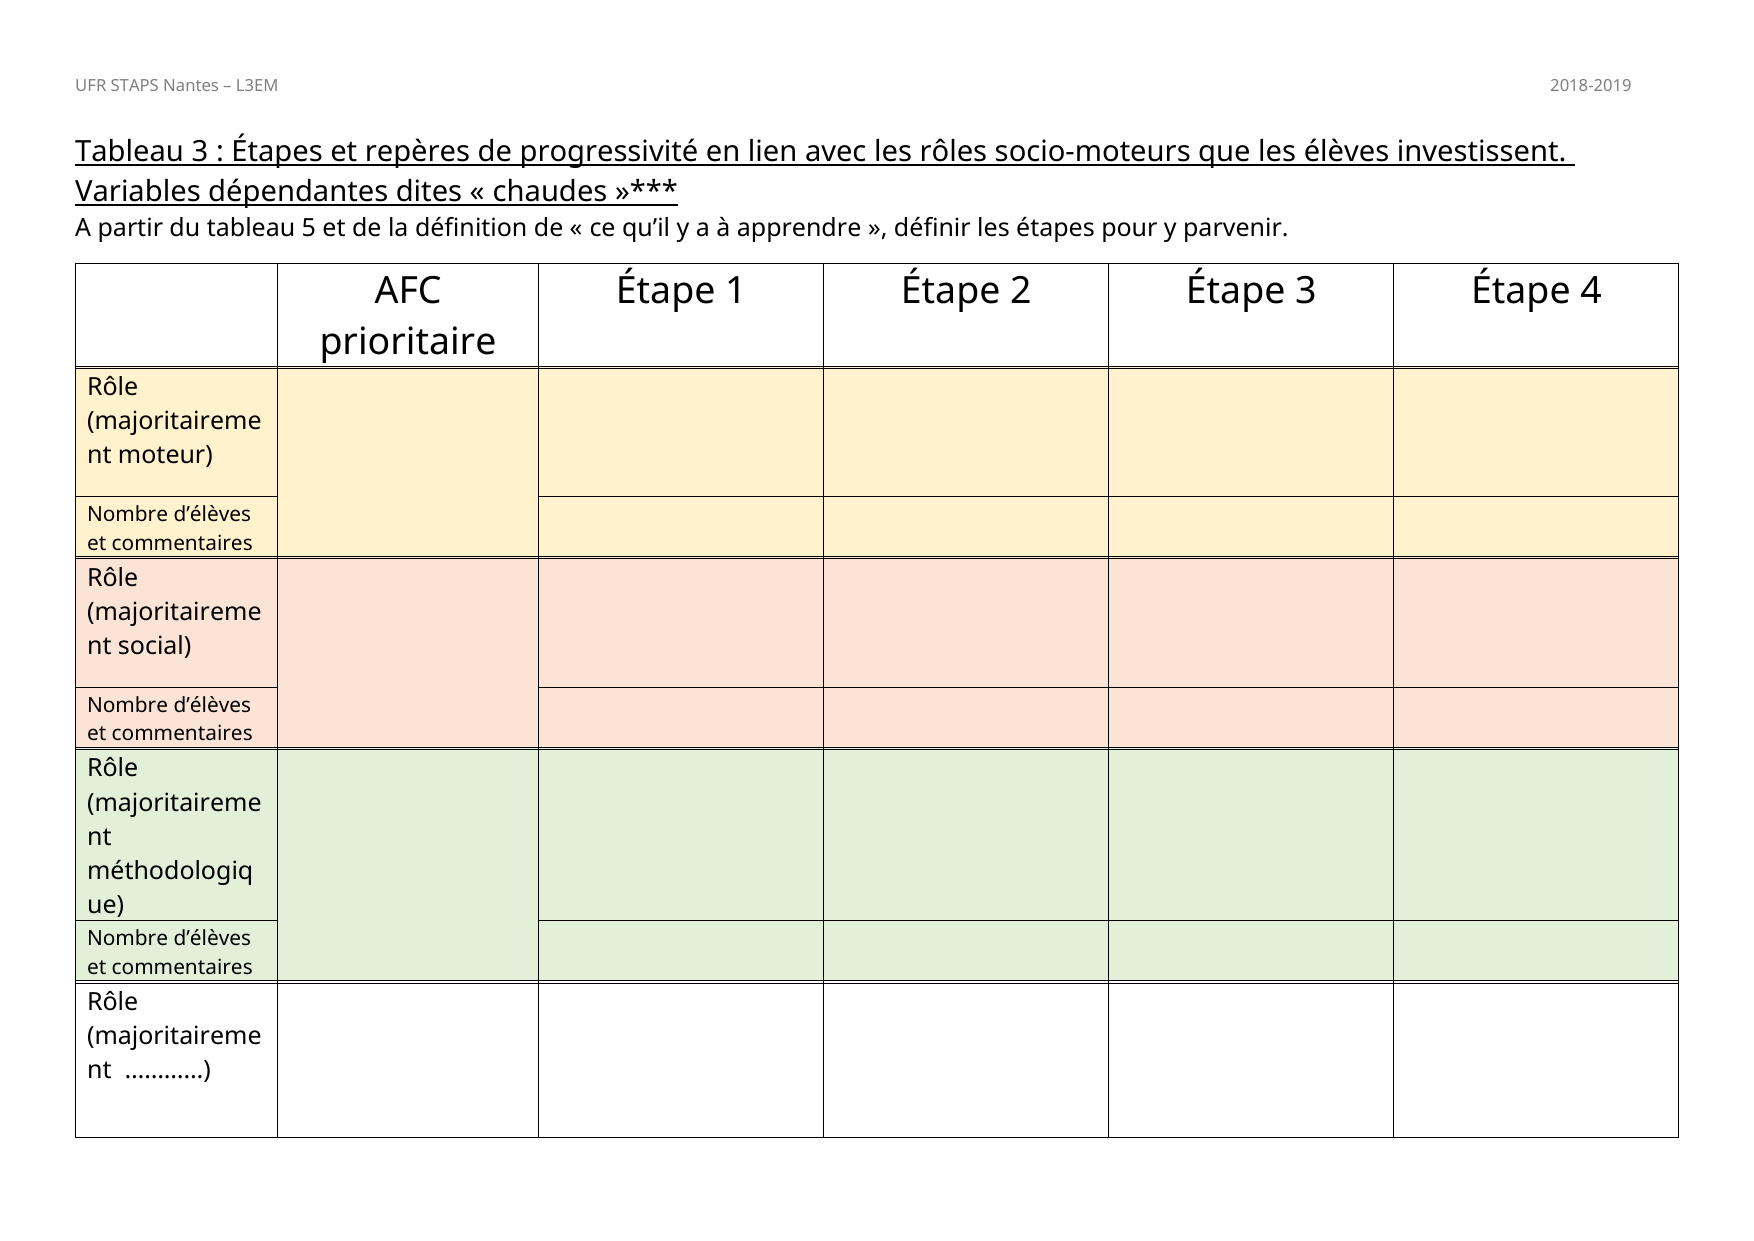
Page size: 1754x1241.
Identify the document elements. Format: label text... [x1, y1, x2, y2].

table_cell Rôle (majoritairement méthodologique) [76, 750, 277, 920]
table_header Étape 4 [1394, 264, 1678, 366]
table_cell [1109, 688, 1393, 747]
table_cell [539, 497, 823, 556]
table_cell [539, 559, 823, 687]
table_cell [278, 369, 538, 556]
table_cell Nombre d’élèves et commentaires [76, 688, 277, 747]
table_cell [1394, 984, 1678, 1137]
table_cell [1394, 559, 1678, 687]
table_header AFC prioritaire [278, 264, 538, 366]
text Tableau 3 : Étapes et repères de progressivité en lien avec les rôles socio-moteurs que les élèves investissent. Variables dépendantes dites « chaudes »*** [75, 131, 1679, 210]
table_cell [1109, 750, 1393, 920]
table_header Étape 3 [1109, 264, 1393, 366]
table_cell [539, 921, 823, 980]
table_cell Rôle (majoritairement moteur) [76, 369, 277, 496]
table_cell [1109, 921, 1393, 980]
table_cell [1394, 750, 1678, 920]
table_cell [1394, 688, 1678, 747]
table_header Étape 1 [539, 264, 823, 366]
table_cell [824, 984, 1108, 1137]
table_cell [278, 984, 538, 1137]
table_cell Nombre d’élèves et commentaires [76, 497, 277, 556]
table_cell [1109, 559, 1393, 687]
table_cell [539, 688, 823, 747]
text A partir du tableau 5 et de la définition de « ce qu’il y a à apprendre », définir les étapes pour y parvenir. [75, 210, 1679, 244]
table_cell [1109, 984, 1393, 1137]
table_cell [1394, 497, 1678, 556]
table_cell [824, 688, 1108, 747]
table_cell [539, 750, 823, 920]
table_cell [278, 750, 538, 980]
table_cell Rôle (majoritairement …………) [76, 984, 277, 1137]
table_cell [824, 750, 1108, 920]
table_cell Nombre d’élèves et commentaires [76, 921, 277, 980]
table_cell [824, 497, 1108, 556]
table_cell [1394, 921, 1678, 980]
table_cell [824, 921, 1108, 980]
table_cell [1109, 497, 1393, 556]
table_header [76, 264, 277, 366]
table_cell [1109, 369, 1393, 496]
table_cell [824, 559, 1108, 687]
table_cell [824, 369, 1108, 496]
table_cell [1394, 369, 1678, 496]
table_cell [539, 984, 823, 1137]
table_cell [278, 559, 538, 747]
table_cell Rôle (majoritairement social) [76, 559, 277, 687]
table_cell [539, 369, 823, 496]
table_header Étape 2 [824, 264, 1108, 366]
